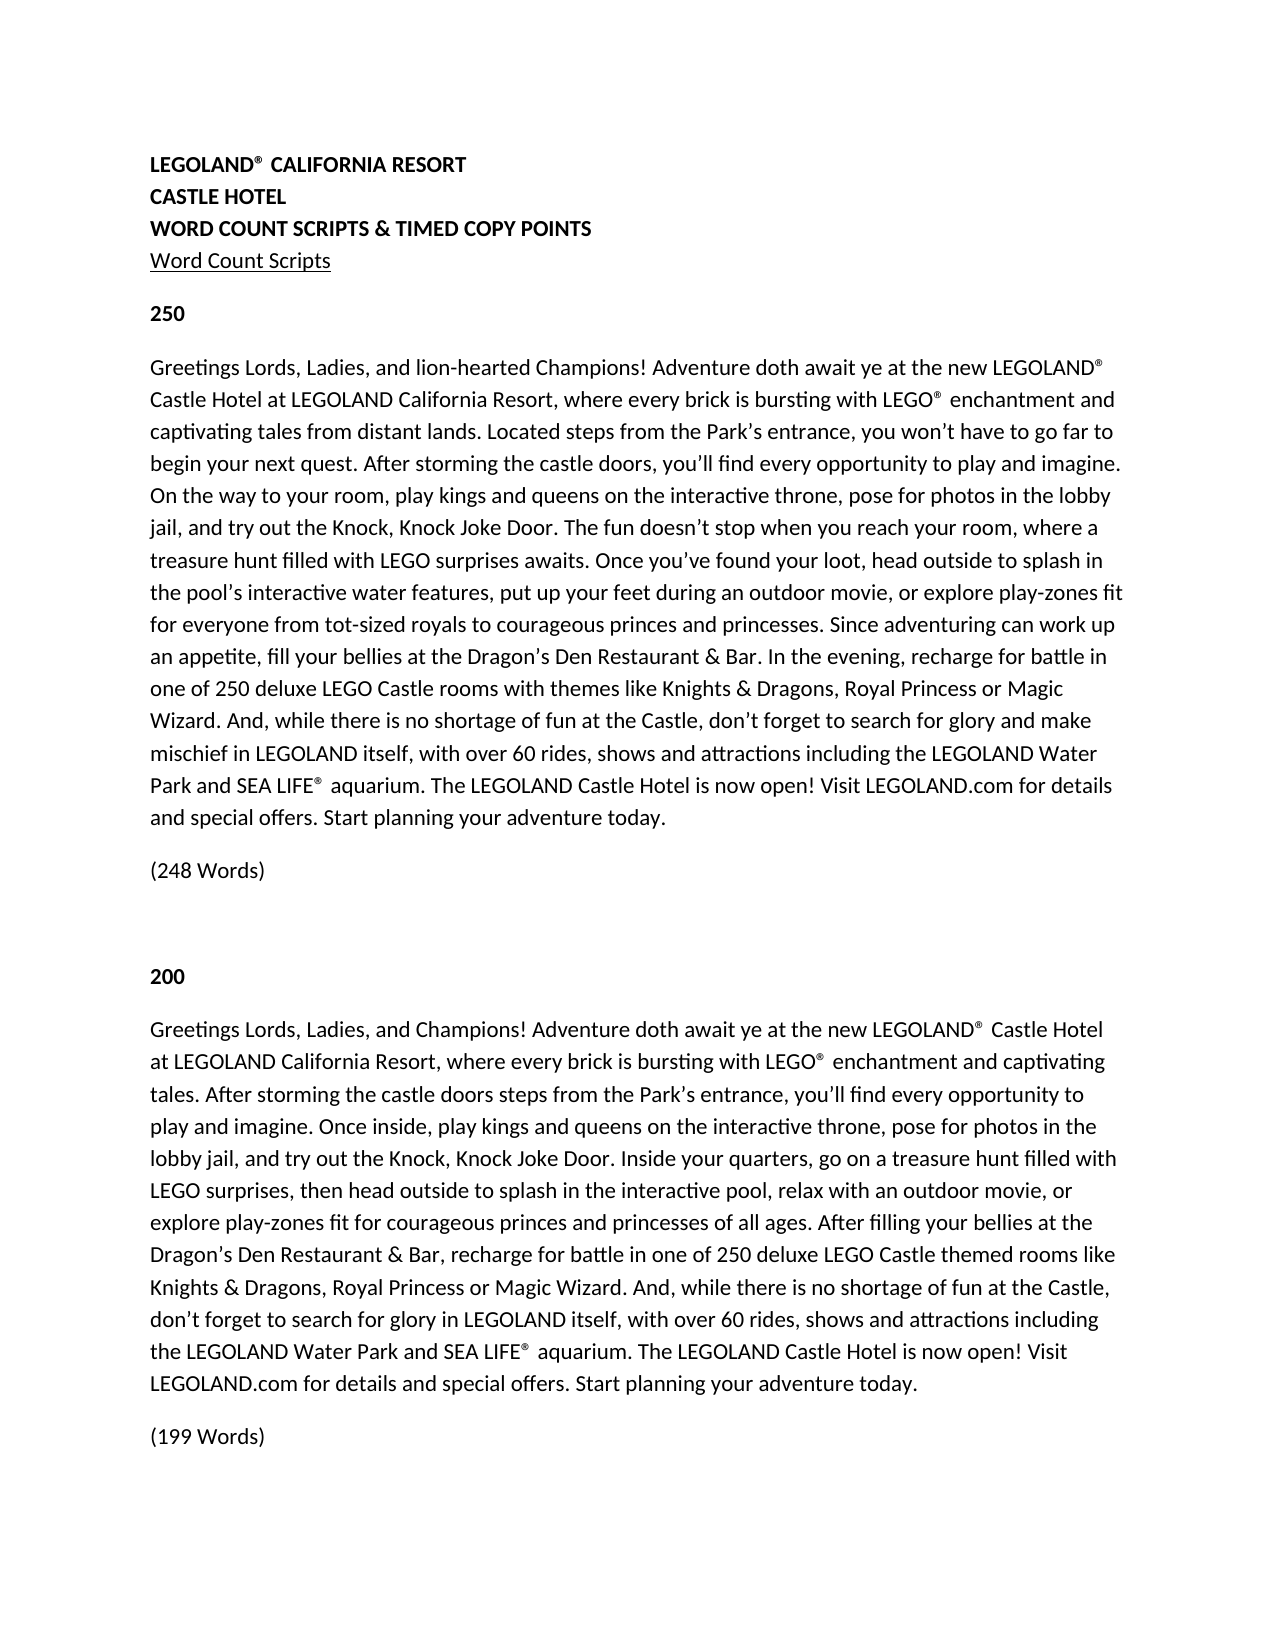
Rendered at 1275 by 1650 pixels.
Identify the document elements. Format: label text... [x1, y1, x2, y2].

text LEGOLAND® CALIFORNIA RESORT [150, 150, 1125, 178]
text Word Count Scripts [150, 247, 1125, 274]
text (248 Words) [150, 856, 1125, 884]
text 200 [150, 962, 1125, 990]
text Greetings Lords, Ladies, and Champions! Adventure doth await ye at the new LEGOLAND® Castle Hotel at LEGOLAND California Resort, where every brick is bursting with LEGO® enchantment and captivating tales. After storming the castle doors steps from the Park’s entrance, you’ll find every opportunity to play and imagine. Once inside, play kings and queens on the interactive throne, pose for photos in the lobby jail, and try out the Knock, Knock Joke Door. Inside your quarters, go on a treasure hunt filled with LEGO surprises, then head outside to splash in the interactive pool, relax with an outdoor movie, or explore play-zones fit for courageous princes and princesses of all ages. After filling your bellies at the Dragon’s Den Restaurant & Bar, recharge for battle in one of 250 deluxe LEGO Castle themed rooms like Knights & Dragons, Royal Princess or Magic Wizard. And, while there is no shortage of fun at the Castle, don’t forget to search for glory in LEGOLAND itself, with over 60 rides, shows and attractions including the LEGOLAND Water Park and SEA LIFE® aquarium. The LEGOLAND Castle Hotel is now open! Visit LEGOLAND.com for details and special offers. Start planning your adventure today. [150, 1015, 1125, 1397]
text WORD COUNT SCRIPTS & TIMED COPY POINTS [150, 214, 1125, 242]
text Greetings Lords, Ladies, and lion-hearted Champions! Adventure doth await ye at the new LEGOLAND® Castle Hotel at LEGOLAND California Resort, where every brick is bursting with LEGO® enchantment and captivating tales from distant lands. Located steps from the Park’s entrance, you won’t have to go far to begin your next quest. After storming the castle doors, you’ll find every opportunity to play and imagine. On the way to your room, play kings and queens on the interactive throne, pose for photos in the lobby jail, and try out the Knock, Knock Joke Door. The fun doesn’t stop when you reach your room, where a treasure hunt filled with LEGO surprises awaits. Once you’ve found your loot, head outside to splash in the pool’s interactive water features, put up your feet during an outdoor movie, or explore play-zones fit for everyone from tot-sized royals to courageous princes and princesses. Since adventuring can work up an appetite, fill your bellies at the Dragon’s Den Restaurant & Bar. In the evening, recharge for battle in one of 250 deluxe LEGO Castle rooms with themes like Knights & Dragons, Royal Princess or Magic Wizard. And, while there is no shortage of fun at the Castle, don’t forget to search for glory and make mischief in LEGOLAND itself, with over 60 rides, shows and attractions including the LEGOLAND Water Park and SEA LIFE® aquarium. The LEGOLAND Castle Hotel is now open! Visit LEGOLAND.com for details and special offers. Start planning your adventure today. [150, 353, 1125, 831]
text (199 Words) [150, 1422, 1125, 1450]
text CASTLE HOTEL [150, 182, 1125, 210]
text 250 [150, 299, 1125, 328]
